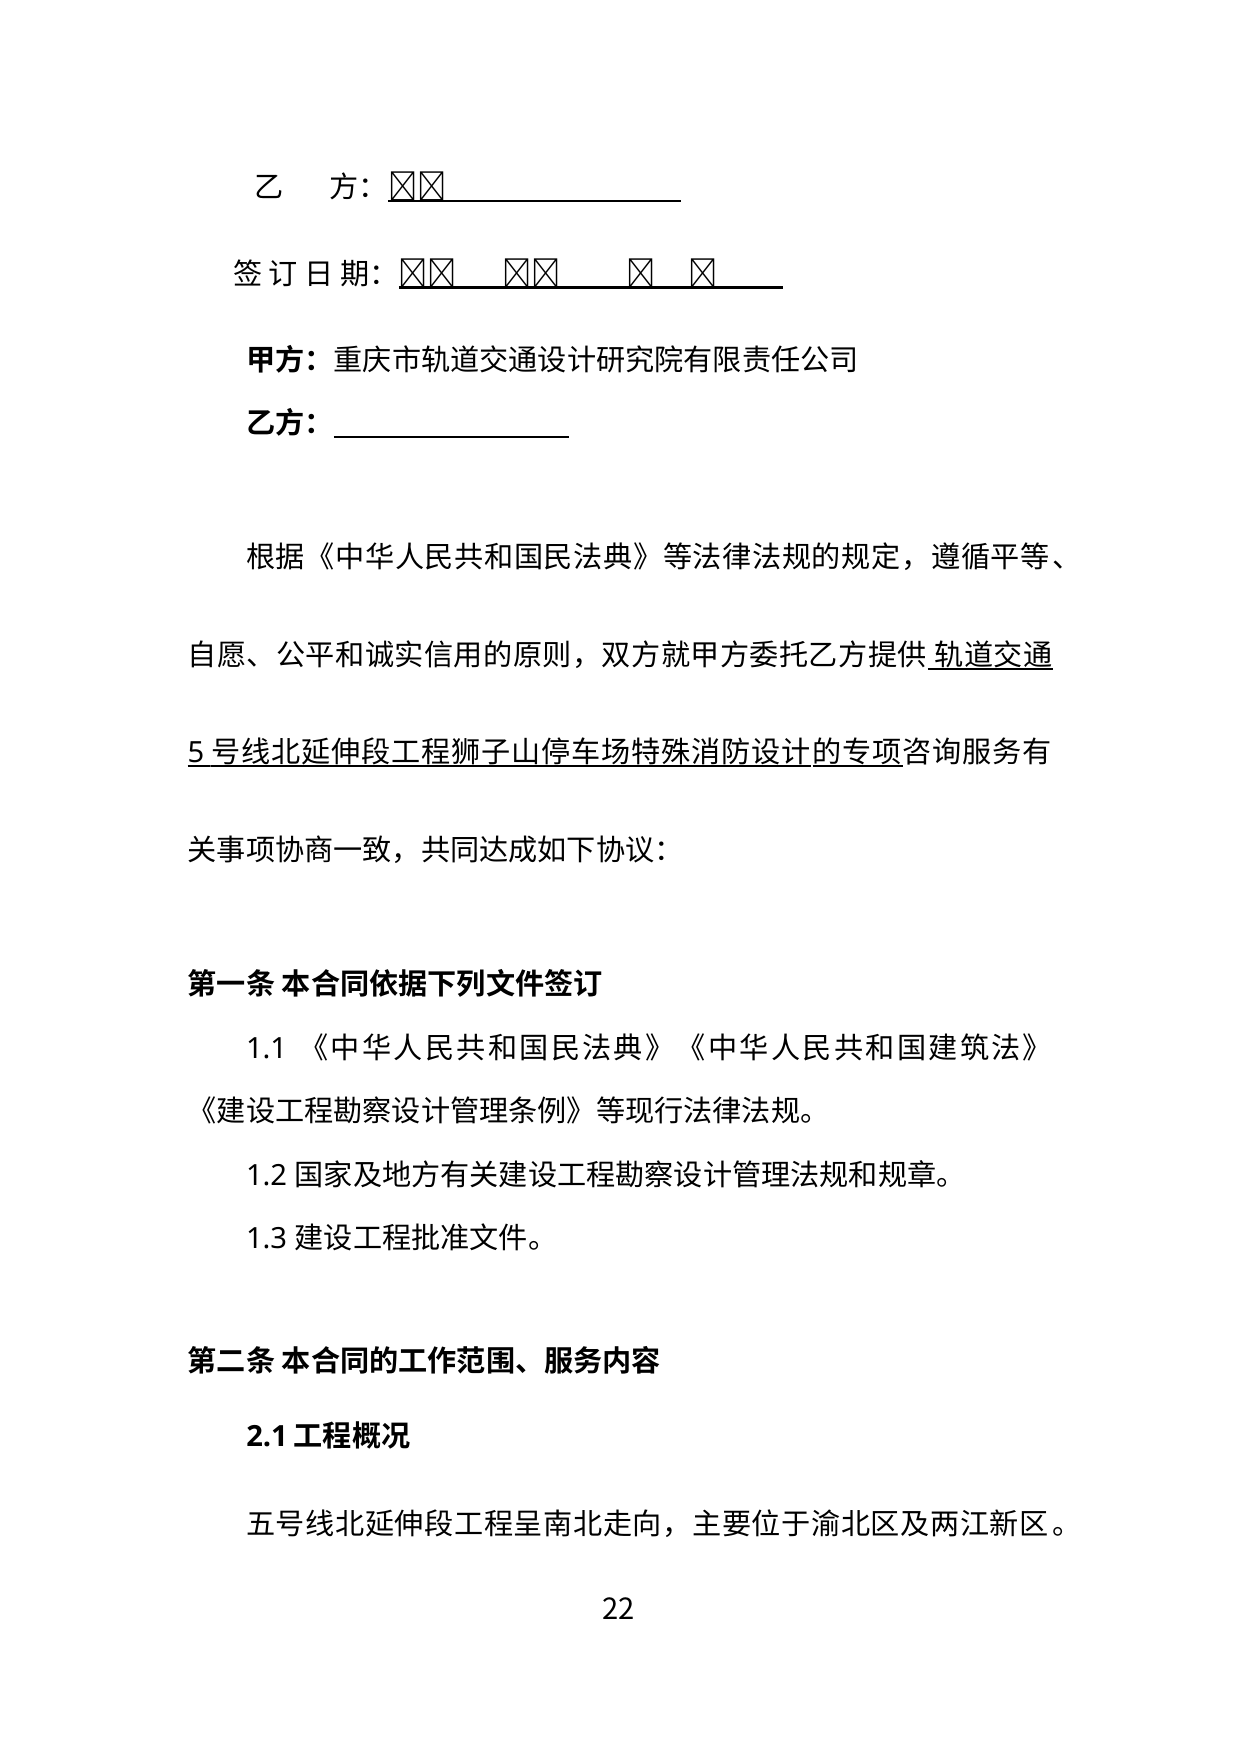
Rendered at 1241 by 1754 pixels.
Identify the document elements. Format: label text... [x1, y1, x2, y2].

text 根据《中华人民共和国民法典》等法律法规的规定，遵循平等、自愿、公平和诚实信用的原则，双方就甲方委托乙方提供 轨道交通5号线北延伸段工程狮子山停车场特殊消防设计的专项咨询服务有关事项协商一致，共同达成如下协议： [187, 523, 1053, 880]
text 1.1 《中华人民共和国民法典》《中华人民共和国建筑法》《建设工程勘察设计管理条例》等现行法律法规。 [187, 1024, 1053, 1130]
text 1.2 国家及地方有关建设工程勘察设计管理法规和规章。 [187, 1151, 1053, 1194]
text 1.3 建设工程批准文件。 [187, 1215, 1053, 1257]
text 2.1工程概况 [187, 1401, 1053, 1466]
text 签 订 日 期：    [187, 239, 1053, 304]
text 乙 方： [187, 153, 1053, 218]
text 第二条 本合同的工作范围、服务内容 [187, 1338, 1053, 1380]
text 第一条 本合同依据下列文件签订 [187, 961, 1053, 1003]
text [187, 1487, 1053, 1546]
text 乙方： [187, 400, 1053, 442]
text 甲方：重庆市轨道交通设计研究院有限责任公司 [187, 336, 1053, 379]
